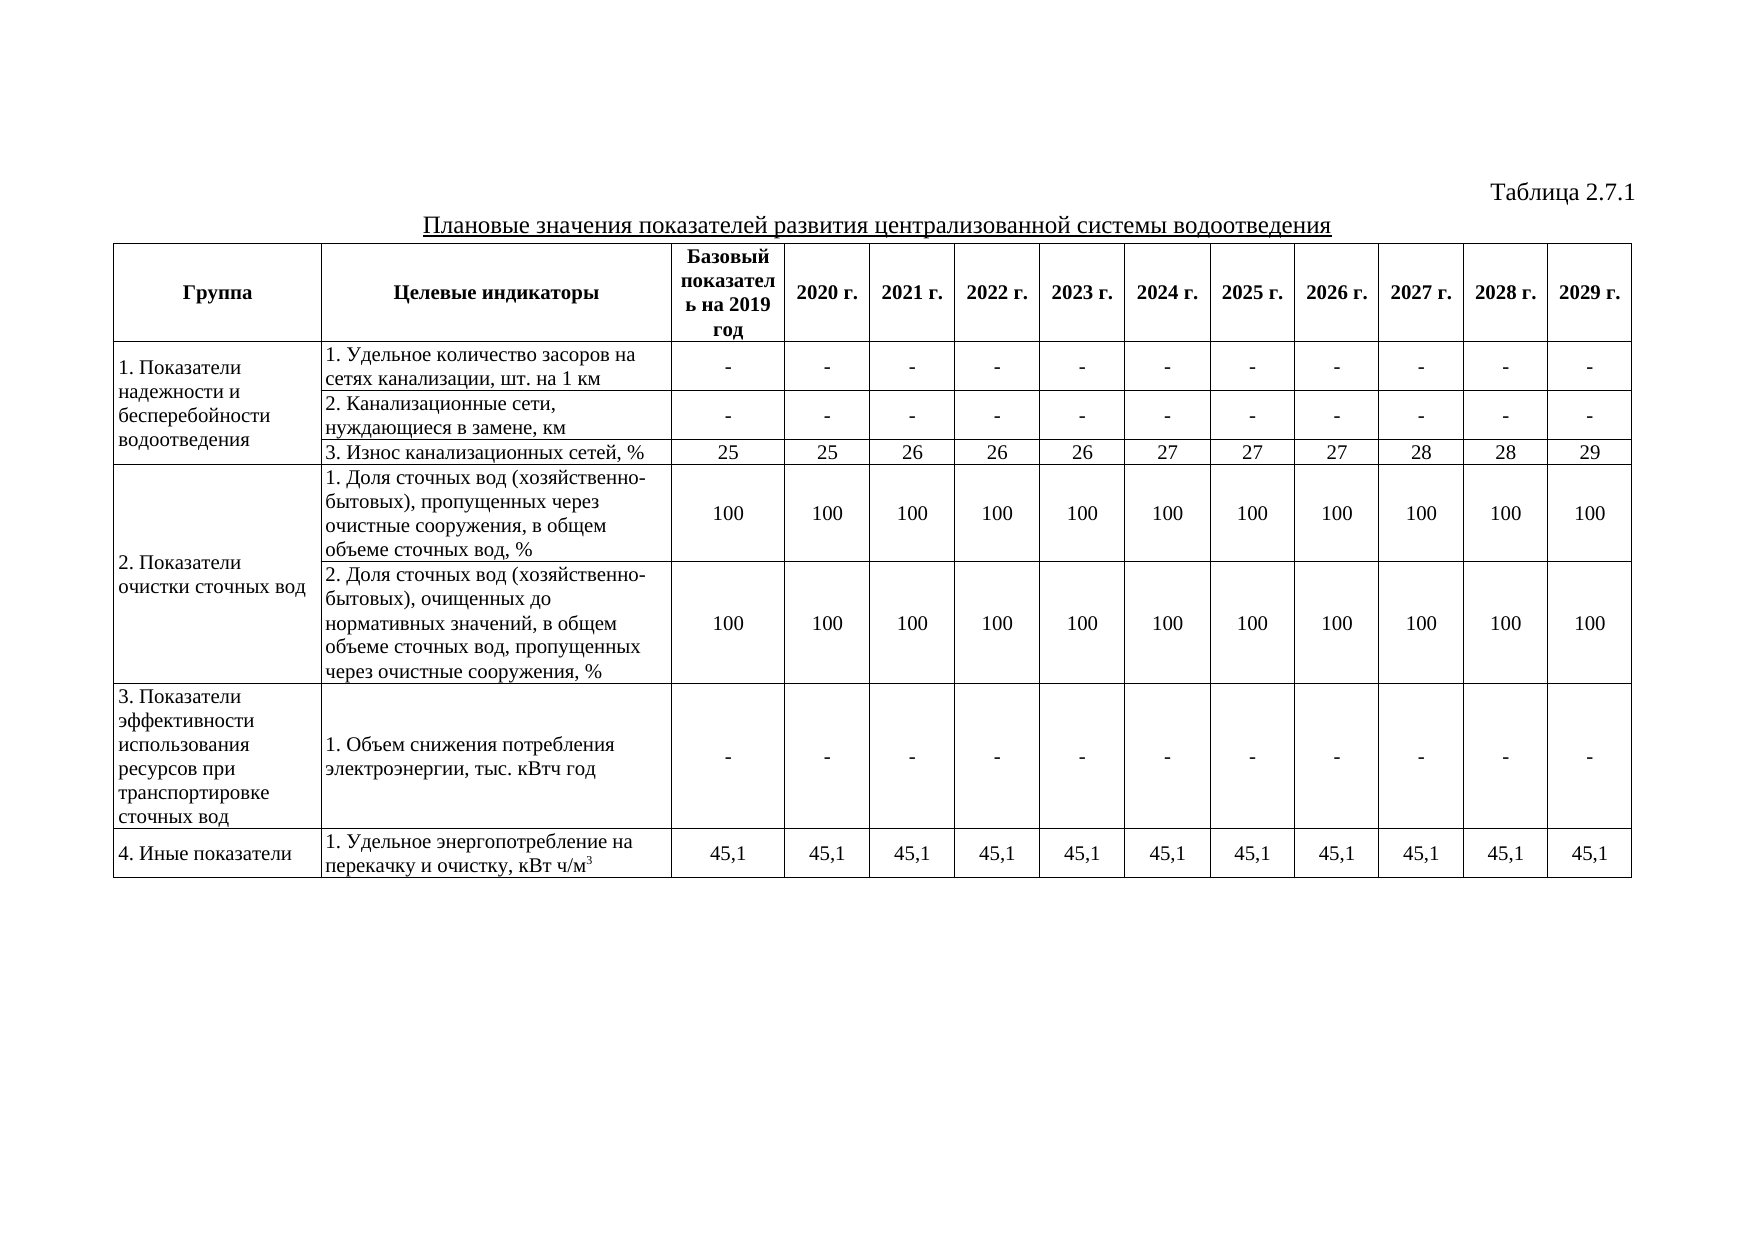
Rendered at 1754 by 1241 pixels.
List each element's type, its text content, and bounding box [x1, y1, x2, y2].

table_cell - [1548, 391, 1631, 439]
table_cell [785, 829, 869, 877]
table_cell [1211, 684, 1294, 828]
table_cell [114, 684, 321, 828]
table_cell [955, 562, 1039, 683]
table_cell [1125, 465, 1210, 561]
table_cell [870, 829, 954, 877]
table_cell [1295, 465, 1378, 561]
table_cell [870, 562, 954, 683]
table_header 2020 г. [785, 244, 869, 341]
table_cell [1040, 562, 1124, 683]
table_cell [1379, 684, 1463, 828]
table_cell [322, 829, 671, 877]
table_cell - [785, 391, 869, 439]
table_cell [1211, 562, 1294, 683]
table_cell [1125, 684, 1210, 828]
table_cell 1. Показатели надежности и бесперебойности водоотведения [114, 342, 321, 464]
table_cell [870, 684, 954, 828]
table_cell - [1464, 391, 1547, 439]
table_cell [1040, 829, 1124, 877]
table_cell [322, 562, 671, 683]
table_cell - [1295, 391, 1378, 439]
table_cell 25 [785, 440, 869, 464]
table_cell - [1379, 342, 1463, 390]
table_cell 29 [1548, 440, 1631, 464]
table_cell - [1379, 391, 1463, 439]
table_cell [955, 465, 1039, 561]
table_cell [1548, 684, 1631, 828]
text Плановые значения показателей развития централизованной системы водоотведения [118, 210, 1636, 239]
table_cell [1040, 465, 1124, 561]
table_cell - [785, 342, 869, 390]
table_header 2028 г. [1464, 244, 1547, 341]
table_header Группа [114, 244, 321, 341]
table_header 2029 г. [1548, 244, 1631, 341]
table_cell 26 [870, 440, 954, 464]
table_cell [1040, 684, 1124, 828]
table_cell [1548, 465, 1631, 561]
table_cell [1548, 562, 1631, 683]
table_header 2027 г. [1379, 244, 1463, 341]
table_header 2024 г. [1125, 244, 1210, 341]
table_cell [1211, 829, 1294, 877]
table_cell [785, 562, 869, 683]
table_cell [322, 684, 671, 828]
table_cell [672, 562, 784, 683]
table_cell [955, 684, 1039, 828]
table_cell - [870, 342, 954, 390]
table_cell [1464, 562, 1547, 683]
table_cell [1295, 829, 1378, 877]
table_cell 25 [672, 440, 784, 464]
table_cell 27 [1295, 440, 1378, 464]
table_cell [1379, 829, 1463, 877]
table_cell 27 [1211, 440, 1294, 464]
table_header 2022 г. [955, 244, 1039, 341]
table_header 2023 г. [1040, 244, 1124, 341]
table_cell - [1125, 391, 1210, 439]
table_cell 28 [1379, 440, 1463, 464]
table_cell 100 [785, 465, 869, 561]
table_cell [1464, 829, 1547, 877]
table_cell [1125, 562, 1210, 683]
table_cell - [672, 342, 784, 390]
table_header 2026 г. [1295, 244, 1378, 341]
table_cell - [672, 391, 784, 439]
table_header 2025 г. [1211, 244, 1294, 341]
table_cell - [955, 391, 1039, 439]
text Таблица 2.7.1 [118, 177, 1636, 206]
table_cell - [1211, 391, 1294, 439]
table_header Базовый показатель на 2019 год [672, 244, 784, 341]
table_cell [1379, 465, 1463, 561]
table_cell - [1040, 391, 1124, 439]
table_cell 1. Удельное количество засоров на сетях канализации, шт. на 1 км [322, 342, 671, 390]
table_header Целевые индикаторы [322, 244, 671, 341]
table_cell - [1211, 342, 1294, 390]
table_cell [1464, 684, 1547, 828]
table_cell 2. Канализационные сети, нуждающиеся в замене, км [322, 391, 671, 439]
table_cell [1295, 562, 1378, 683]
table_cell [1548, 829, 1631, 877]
table_header 2021 г. [870, 244, 954, 341]
table_cell 100 [672, 465, 784, 561]
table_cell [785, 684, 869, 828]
table_cell - [870, 391, 954, 439]
table_cell - [1040, 342, 1124, 390]
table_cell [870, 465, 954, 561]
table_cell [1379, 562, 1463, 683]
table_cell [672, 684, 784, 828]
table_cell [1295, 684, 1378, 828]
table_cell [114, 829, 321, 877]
table_cell - [1548, 342, 1631, 390]
table_cell 27 [1125, 440, 1210, 464]
table_cell - [1125, 342, 1210, 390]
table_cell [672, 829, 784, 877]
table_cell - [1464, 342, 1547, 390]
table_cell - [1295, 342, 1378, 390]
table_cell - [955, 342, 1039, 390]
table_cell 3. Износ канализационных сетей, % [322, 440, 671, 464]
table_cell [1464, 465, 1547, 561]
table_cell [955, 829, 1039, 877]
table_cell 26 [955, 440, 1039, 464]
table_cell 2. Показатели очистки сточных вод [114, 465, 321, 683]
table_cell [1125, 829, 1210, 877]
table_cell 28 [1464, 440, 1547, 464]
table_cell 26 [1040, 440, 1124, 464]
table_cell 1. Доля сточных вод (хозяйственно-бытовых), пропущенных через очистные сооружения, в общем объеме сточных вод, % [322, 465, 671, 561]
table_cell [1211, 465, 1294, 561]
